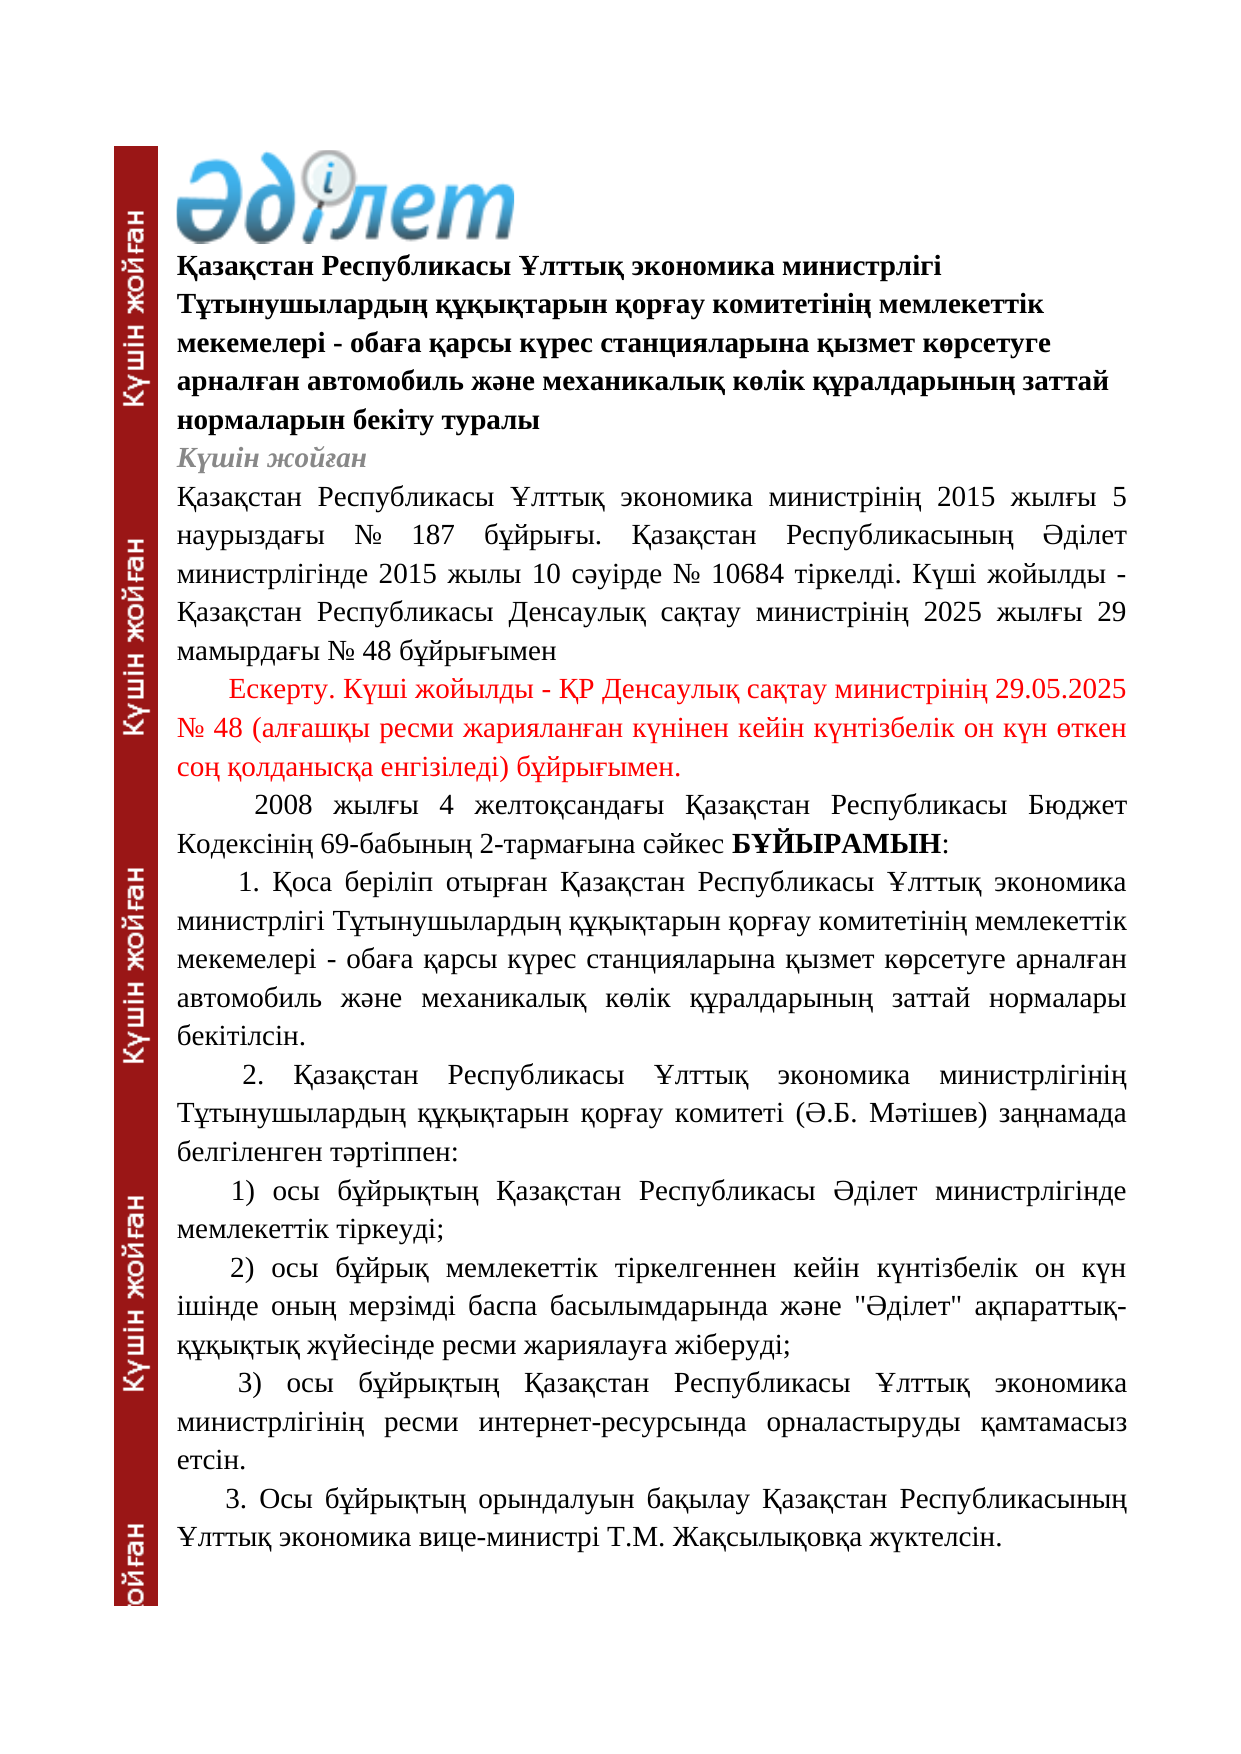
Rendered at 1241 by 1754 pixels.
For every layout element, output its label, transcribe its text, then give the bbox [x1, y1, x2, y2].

picture [114, 859, 158, 864]
picture [114, 667, 158, 672]
text 2. Қазақстан Республикасы Ұлттық экономика министрлігінің Тұтынушылардың құқықтарын қорғау комитеті (Ә.Б. Мәтішев) заңнамада белгіленген тәртіппен: [112, 1057, 1128, 1168]
picture [114, 1052, 158, 1057]
picture [114, 146, 158, 248]
picture [176, 150, 515, 244]
text 3. Осы бұйрықтың орындалуын бақылау Қазақстан Республикасының Ұлттық экономика вице-министрі Т.М. Жақсылықовқа жүктелсін. [112, 1481, 1128, 1553]
text 1. Қоса беріліп отырған Қазақстан Республикасы Ұлттық экономика министрлігі Тұтынушылардың құқықтарын қорғау комитетінің мемлекеттік мекемелері - обаға қарсы күрес станцияларына қызмет көрсетуге арналған автомобиль және механикалық көлік құралдарының заттай нормалары бекітілсін. [112, 864, 1128, 1052]
picture [114, 1553, 158, 1606]
picture [114, 474, 158, 479]
picture [114, 1168, 158, 1173]
picture [114, 1476, 158, 1481]
picture [114, 1245, 158, 1250]
text 1) осы бұйрықтың Қазақстан Республикасы Әділет министрлігінде мемлекеттік тіркеуді; [112, 1173, 1128, 1245]
picture [114, 435, 158, 440]
text Қазақстан Республикасы Ұлттық экономика министрінің 2015 жылғы 5 наурыздағы № 187 бұйрығы. Қазақстан Республикасының Әділет министрлігінде 2015 жылы 10 сәуірде № 10684 тіркелді. Күші жойылды - Қазақстан Республикасы Денсаулық сақтау министрінің 2025 жылғы 29 мамырдағы № 48 бұйрығымен [112, 479, 1128, 667]
text Күшін жойған [112, 440, 1128, 474]
picture [114, 1360, 158, 1365]
text Ескерту. Күші жойылды - ҚР Денсаулық сақтау министрінің 29.05.2025 № 48 (алғашқы ресми жарияланған күнінен кейін күнтізбелік он күн өткен соң қолданысқа енгізіледі) бұйрығымен. [112, 672, 1128, 782]
text Қазақстан Республикасы Ұлттық экономика министрлігі Тұтынушылардың құқықтарын қорғау комитетінің мемлекеттік мекемелері - обаға қарсы күрес станцияларына қызмет көрсетуге арналған автомобиль және механикалық көлік құралдарының заттай нормаларын бекіту туралы [112, 248, 1128, 435]
text 2) осы бұйрық мемлекеттік тіркелгеннен кейін күнтізбелік он күн ішінде оның мерзімді баспа басылымдарында және "Әділет" ақпараттық-құқықтық жүйесінде ресми жариялауға жіберуді; [112, 1250, 1128, 1360]
text 2008 жылғы 4 желтоқсандағы Қазақстан Республикасы Бюджет Кодексінің 69-бабының 2-тармағына сәйкес БҰЙЫРАМЫН: [112, 787, 1128, 859]
picture [114, 782, 158, 787]
text 3) осы бұйрықтың Қазақстан Республикасы Ұлттық экономика министрлігінің ресми интернет-ресурсында орналастыруды қамтамасыз етсін. [112, 1365, 1128, 1476]
